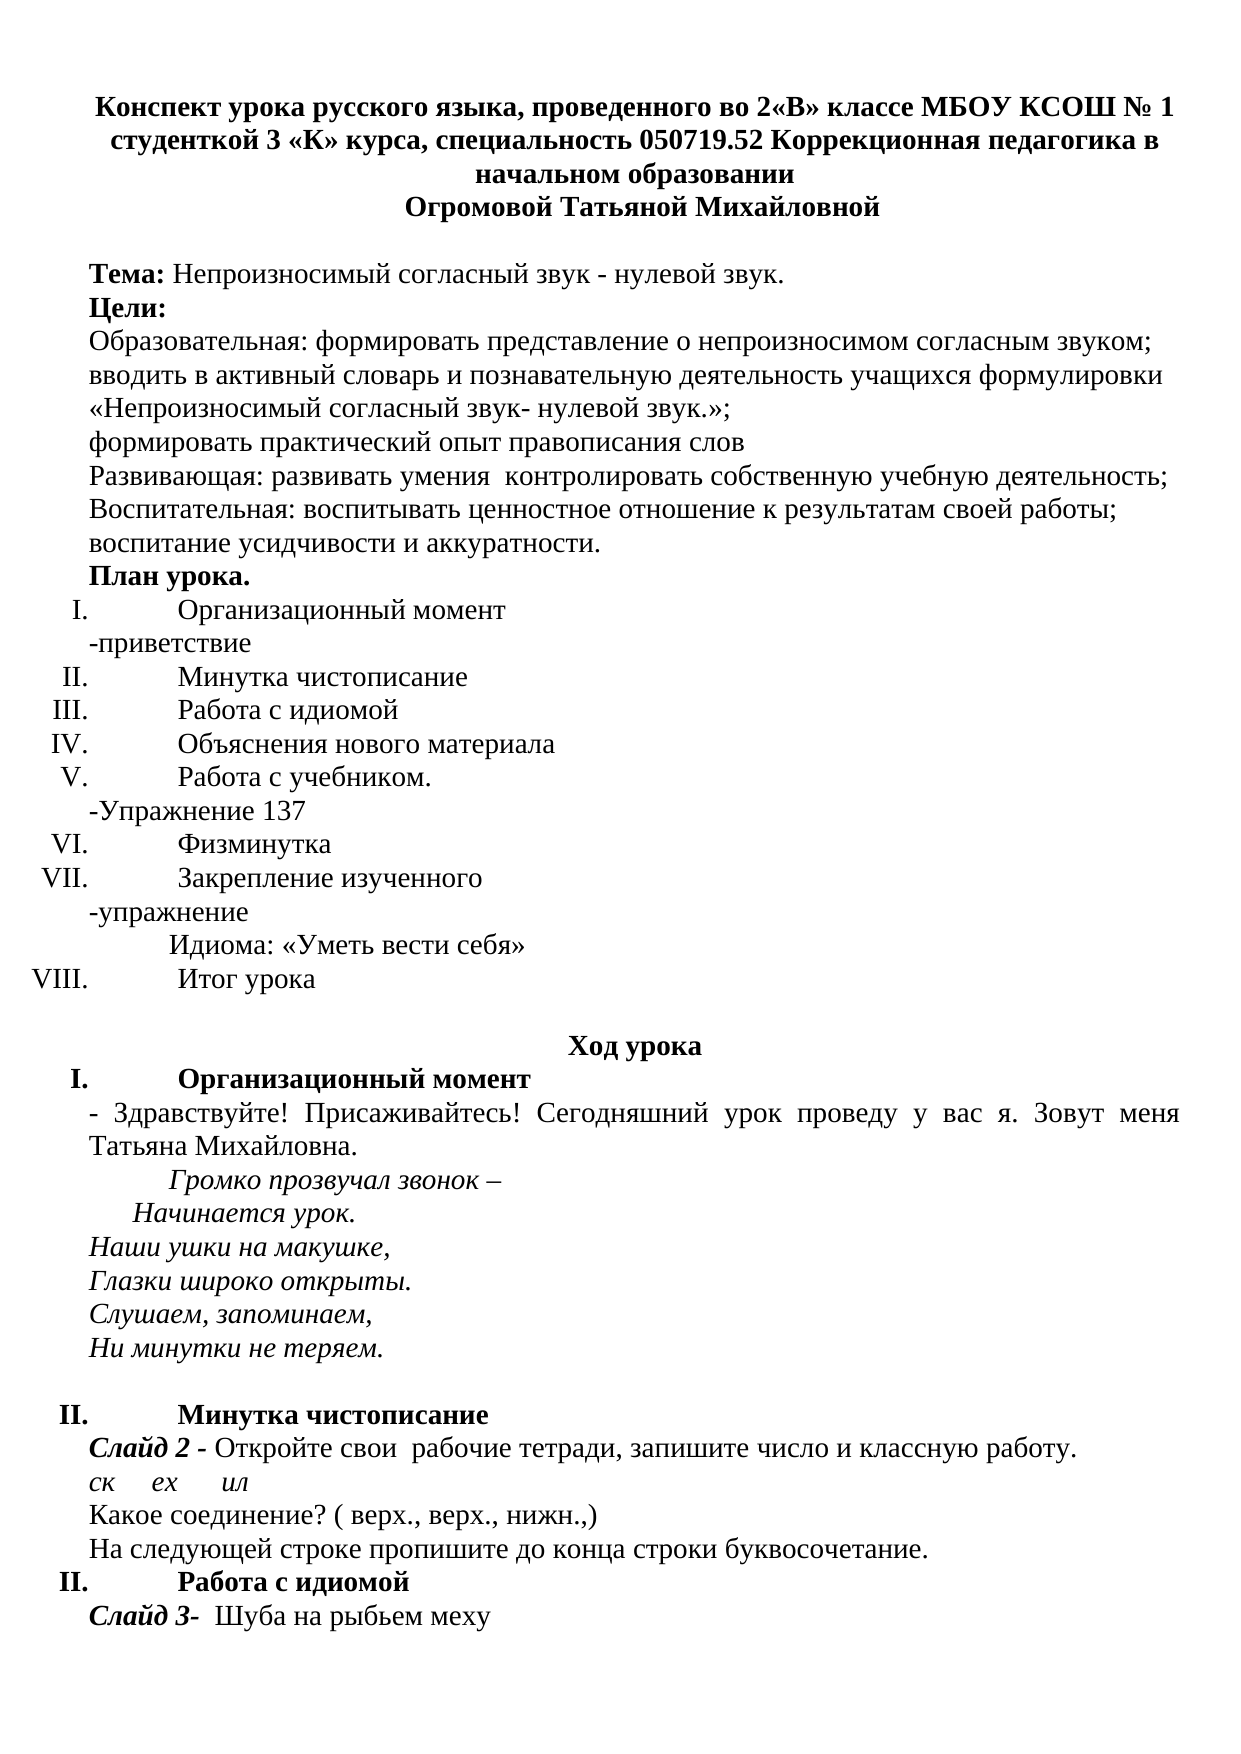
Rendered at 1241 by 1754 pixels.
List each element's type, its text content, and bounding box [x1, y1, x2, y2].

list -Упражнение 137 [88, 793, 1181, 827]
list Какое соединение? ( верх., верх., нижн.,) [88, 1497, 1181, 1531]
list Организационный момент [88, 592, 1181, 625]
list ск ех ил [88, 1464, 1181, 1497]
list Минутка чистописание [88, 1397, 1181, 1430]
list Физминутка [88, 827, 1181, 860]
list - Здравствуйте! Присаживайтесь! Сегодняшний урок проведу у вас я. Зовут меня Татьяна Михайловна. [88, 1095, 1181, 1162]
list -упражнение [88, 894, 1181, 927]
text Идиома: «Уметь вести себя» [88, 927, 1181, 961]
list Наши ушки на макушке, [88, 1229, 1181, 1263]
text Цели: [88, 290, 1181, 323]
text Воспитательная: воспитывать ценностное отношение к результатам своей работы; воспитание усидчивости и аккуратности. [88, 491, 1181, 558]
text формировать практический опыт правописания слов [88, 424, 1181, 458]
text Образовательная: формировать представление о непроизносимом согласным звуком; [88, 323, 1181, 357]
text Начинается урок. [88, 1196, 1181, 1229]
list Слушаем, запоминаем, [88, 1296, 1181, 1330]
list Итог урока [88, 961, 1181, 994]
text Конспект урока русского языка, проведенного во 2«В» классе МБОУ КСОШ № 1 студенткой 3 «К» курса, специальность 050719.52 Коррекционная педагогика в начальном образовании [88, 89, 1181, 189]
text вводить в активный словарь и познавательную деятельность учащихся формулировки «Непроизносимый согласный звук- нулевой звук.»; [88, 357, 1181, 424]
list Работа с идиомой [88, 692, 1181, 726]
list Организационный момент [88, 1061, 1181, 1095]
list Минутка чистописание [88, 659, 1181, 692]
text Тема: Непроизносимый согласный звук - нулевой звук. [88, 256, 1181, 290]
list Слайд 3- Шуба на рыбьем меху [88, 1598, 1181, 1632]
list Работа с идиомой [88, 1564, 1181, 1598]
text Громко прозвучал звонок – [88, 1162, 1181, 1196]
list Работа с учебником. [88, 759, 1181, 793]
list Слайд 2 - Откройте свои рабочие тетради, запишите число и классную работу. [88, 1430, 1181, 1464]
text Развивающая: развивать умения контролировать собственную учебную деятельность; [88, 458, 1181, 491]
list На следующей строке пропишите до конца строки буквосочетание. [88, 1531, 1181, 1564]
list -приветствие [88, 625, 1181, 659]
list Объяснения нового материала [88, 726, 1181, 759]
text План урока. [88, 558, 1181, 592]
list Глазки широко открыты. [88, 1263, 1181, 1296]
text Огромовой Татьяной Михайловной [88, 189, 1181, 223]
text Ход урока [88, 1028, 1181, 1061]
list Ни минутки не теряем. [88, 1330, 1181, 1363]
list Закрепление изученного [88, 860, 1181, 894]
